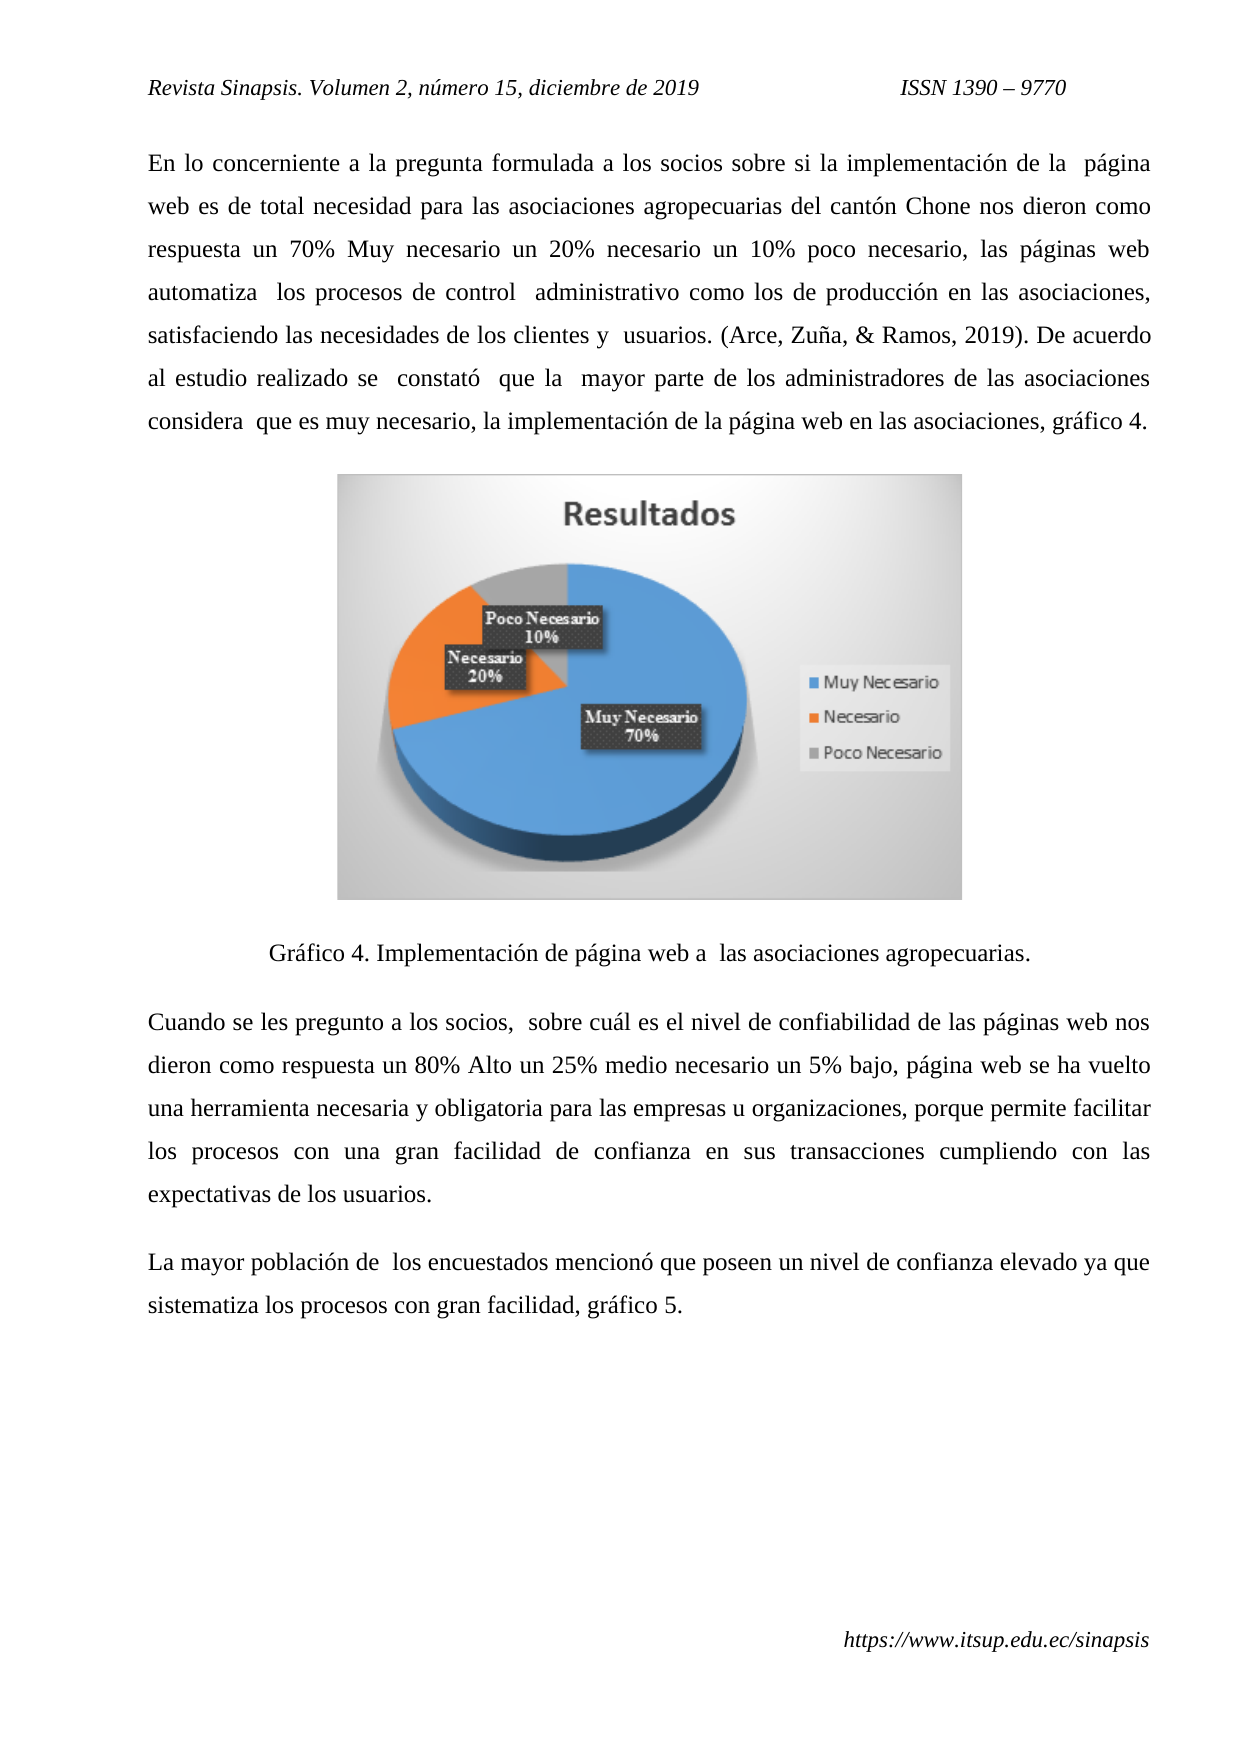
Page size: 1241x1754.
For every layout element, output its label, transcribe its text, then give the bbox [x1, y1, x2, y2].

text En lo concerniente a la pregunta formulada a los socios sobre si la implementación de la página web es de total necesidad para las asociaciones agropecuarias del cantón Chone nos dieron como respuesta un 70% Muy necesario un 20% necesario un 10% poco necesario, las páginas web automatiza los procesos de control administrativo como los de producción en las asociaciones, satisfaciendo las necesidades de los clientes y usuarios.. De acuerdo al estudio realizado se constató que la mayor parte de los administradores de las asociaciones considera que es muy necesario, la implementación de la página web en las asociaciones, gráfico 4. [148, 148, 1152, 435]
text Cuando se les pregunto a los socios, sobre cuál es el nivel de confiabilidad de las páginas web nos dieron como respuesta un 80% Alto un 25% medio necesario un 5% bajo, página web se ha vuelto una herramienta necesaria y obligatoria para las empresas u organizaciones, porque permite facilitar los procesos con una gran facilidad de confianza en sus transacciones cumpliendo con las expectativas de los usuarios. [148, 1007, 1152, 1208]
text Gráfico 4. Implementación de página web a las asociaciones agropecuarias. [148, 938, 1152, 967]
text La mayor población de los encuestados mencionó que poseen un nivel de confianza elevado ya que sistematiza los procesos con gran facilidad, gráfico 5. [148, 1247, 1152, 1319]
picture [337, 474, 963, 900]
